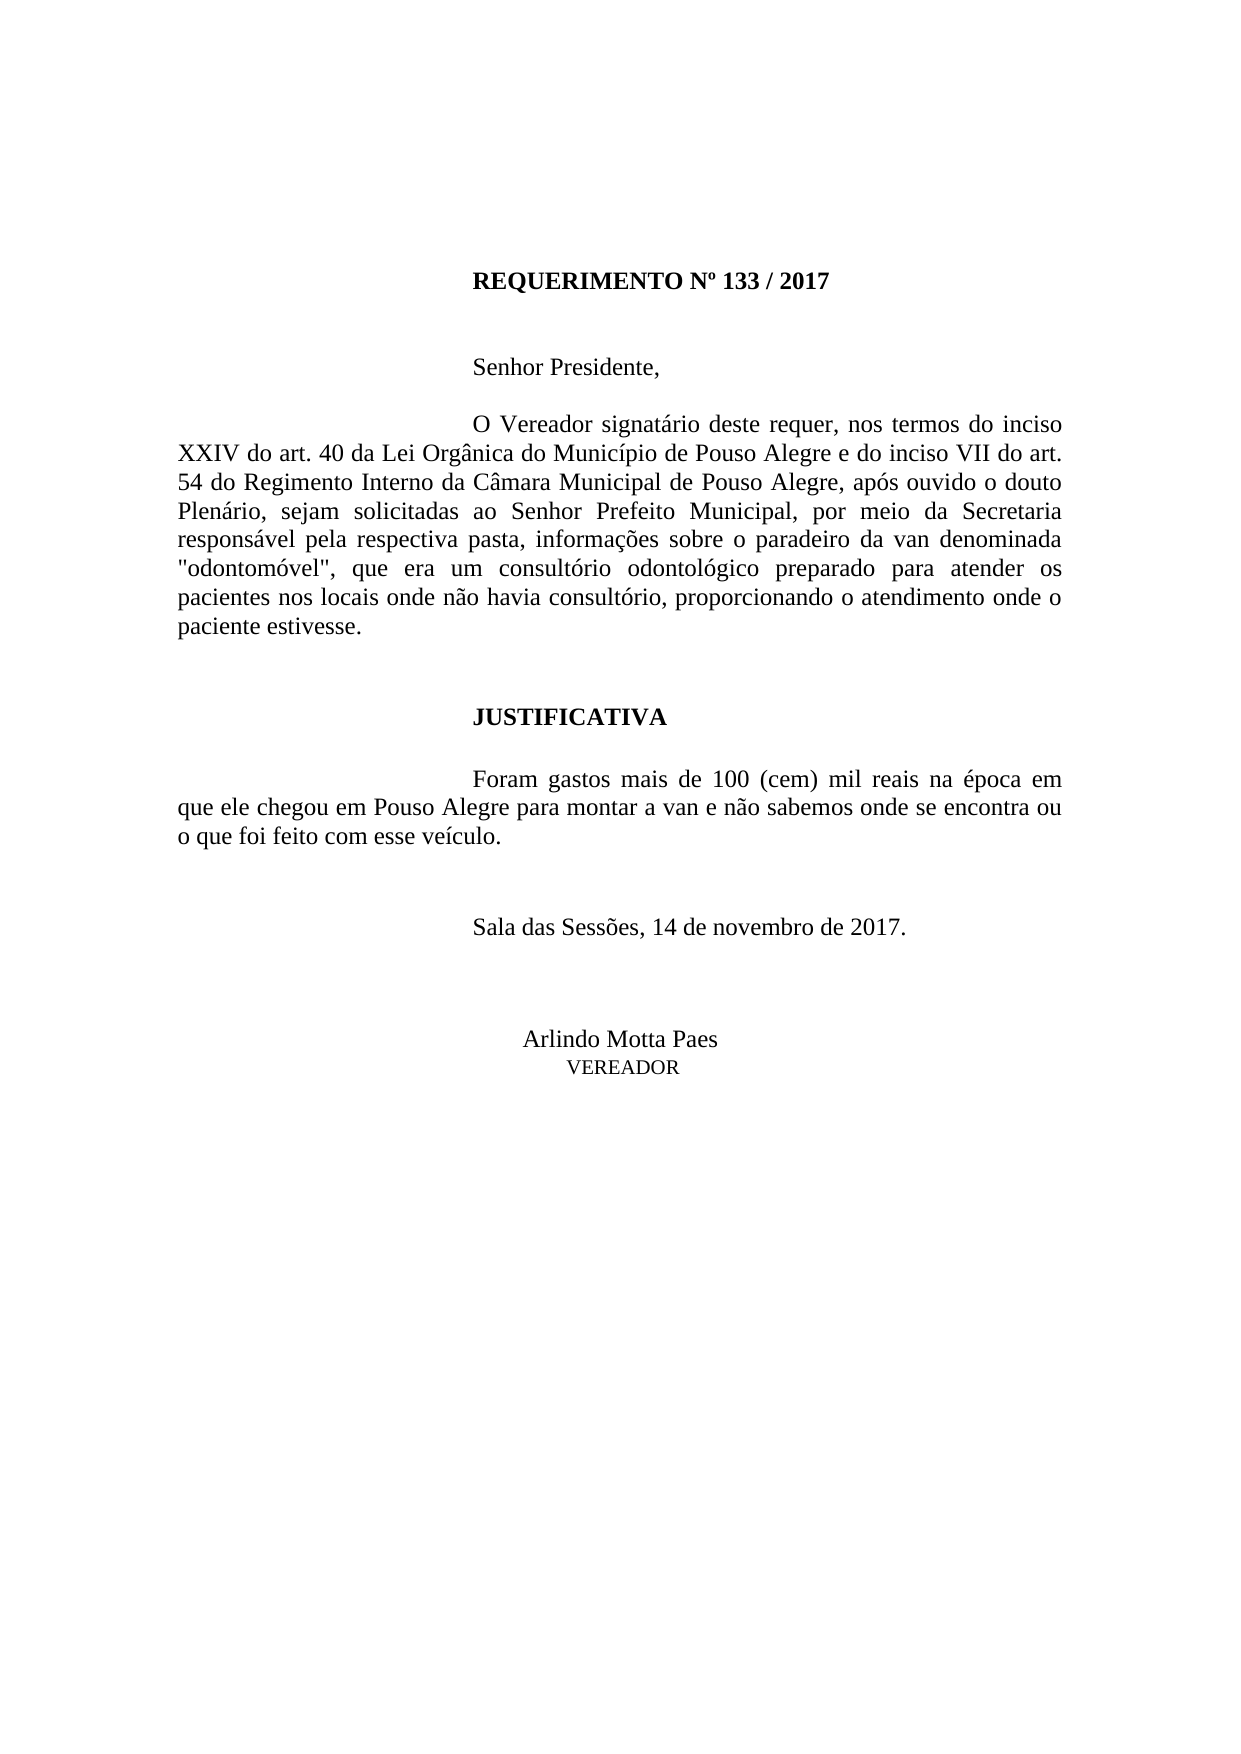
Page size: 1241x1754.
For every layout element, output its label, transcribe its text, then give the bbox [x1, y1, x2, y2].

text Sala das Sessões, 14 de novembro de 2017. [177, 912, 1063, 941]
text Senhor Presidente, [472, 352, 1063, 381]
text REQUERIMENTO Nº 133 / 2017 [472, 266, 1063, 294]
text Foram gastos mais de 100 (cem) mil reais na época em que ele chegou em Pouso Alegre para montar a van e não sabemos onde se encontra ou o que foi feito com esse veículo. [177, 764, 1063, 850]
table_header Arlindo Motta Paes [173, 1024, 1067, 1055]
text O Vereador signatário deste requer, nos termos do inciso XXIV do art. 40 da Lei Orgânica do Município de Pouso Alegre e do inciso VII do art. 54 do Regimento Interno da Câmara Municipal de Pouso Alegre, após ouvido o douto Plenário, sejam solicitadas ao Senhor Prefeito Municipal, por meio da Secretaria responsável pela respectiva pasta, informações sobre o paradeiro da van denominada "odontomóvel", que era um consultório odontológico preparado para atender os pacientes nos locais onde não havia consultório, proporcionando o atendimento onde o paciente estivesse. [177, 409, 1063, 639]
text JUSTIFICATIVA [177, 702, 945, 730]
table_cell VEREADOR [173, 1055, 1067, 1087]
